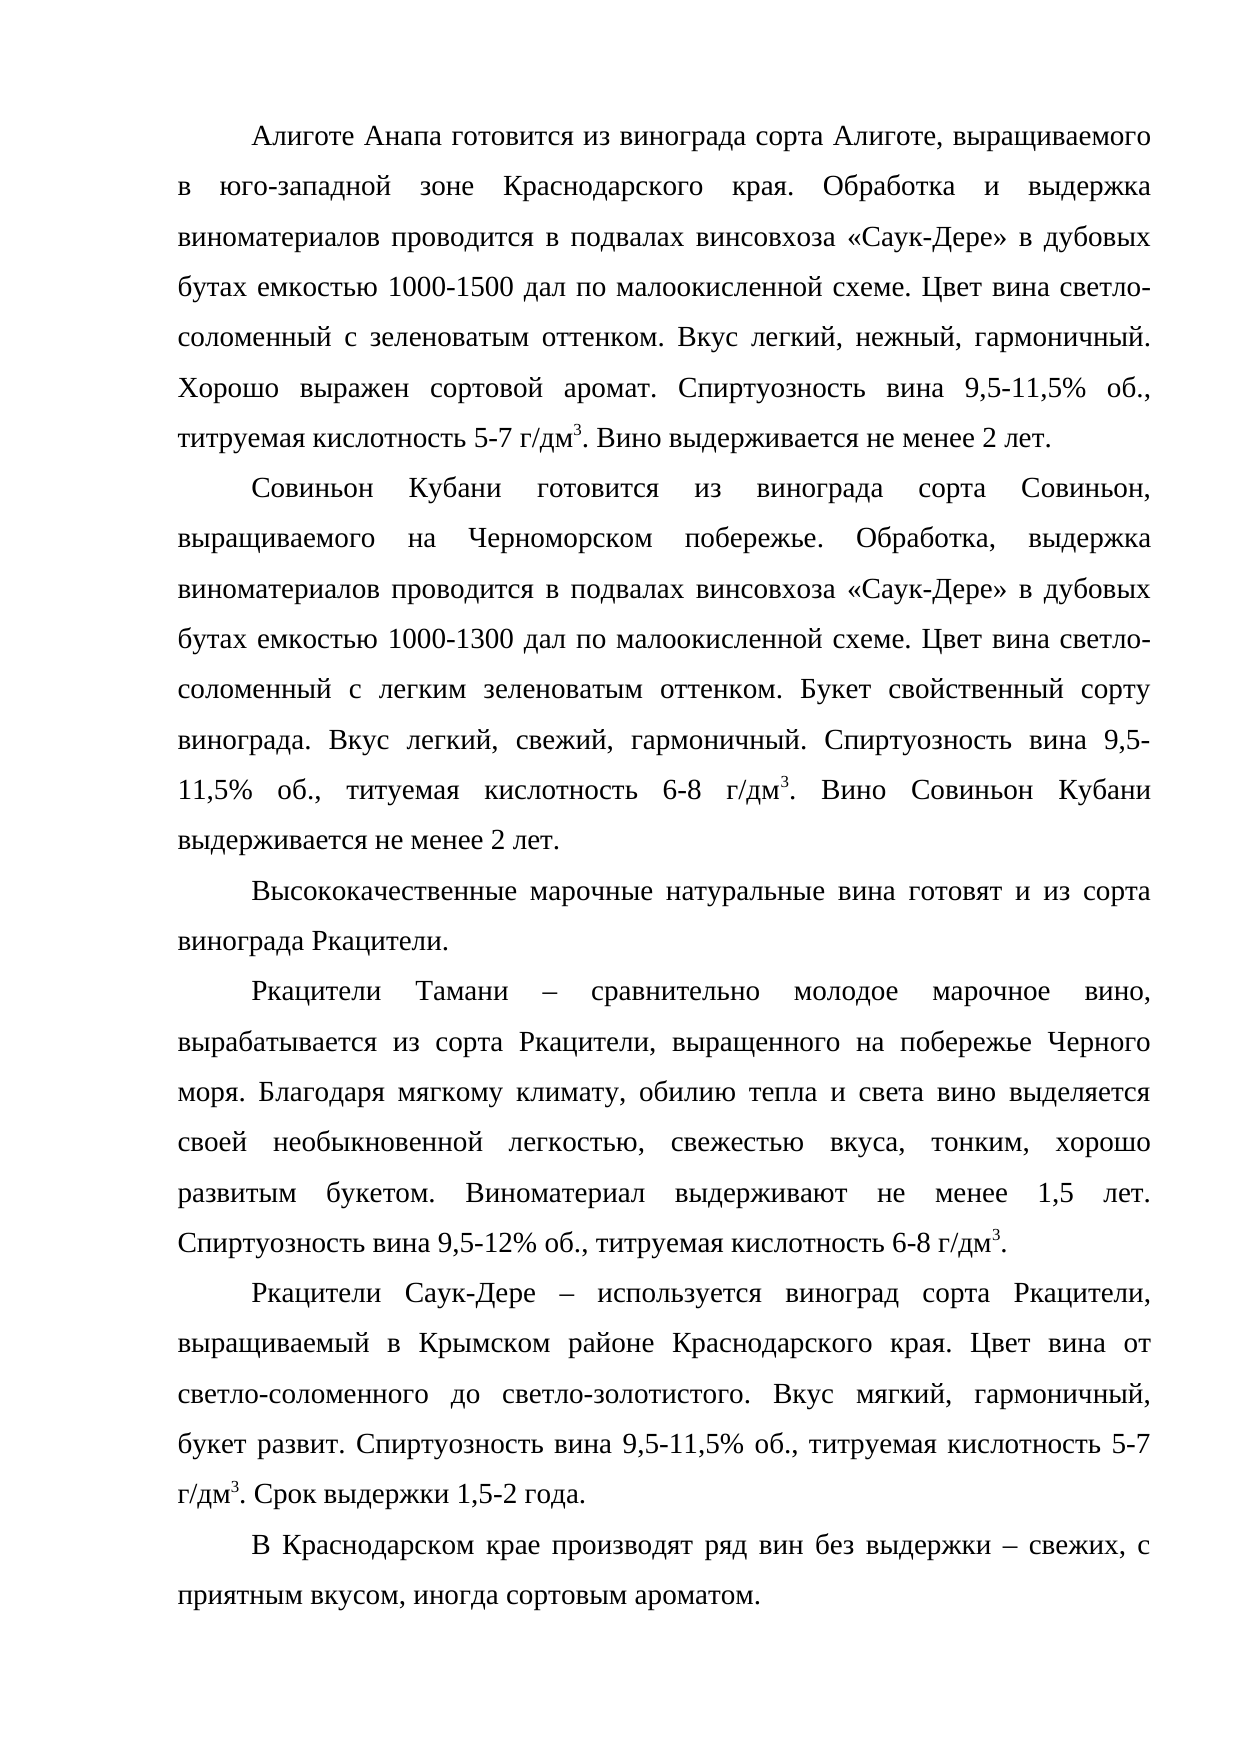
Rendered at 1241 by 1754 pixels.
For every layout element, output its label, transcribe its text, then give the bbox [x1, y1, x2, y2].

text Алиготе Анапа готовится из винограда сорта Алиготе, выращиваемого в юго-западной зоне Краснодарского края. Обработка и выдержка виноматериалов проводится в подвалах винсовхоза «Саук-Дере» в дубовых бутах емкостью 1000-1500 дал по малоокисленной схеме. Цвет вина светло-соломенный с зеленоватым оттенком. Вкус легкий, нежный, гармоничный. Хорошо выражен сортовой аромат. Спиртуозность вина 9,5-11,5% об., титруемая кислотность 5-7 г/дм3. Вино выдерживается не менее 2 лет. [177, 118, 1152, 453]
text Ркацители Тамани – сравнительно молодое марочное вино, вырабатывается из сорта Ркацители, выращенного на побережье Черного моря. Благодаря мягкому климату, обилию тепла и света вино выделяется своей необыкновенной легкостью, свежестью вкуса, тонким, хорошо развитым букетом. Виноматериал выдерживают не менее 1,5 лет. Спиртуозность вина 9,5-12% об., титруемая кислотность 6-8 г/дм3. [177, 973, 1152, 1258]
text Совиньон Кубани готовится из винограда сорта Совиньон, выращиваемого на Черноморском побережье. Обработка, выдержка виноматериалов проводится в подвалах винсовхоза «Саук-Дере» в дубовых бутах емкостью 1000-1300 дал по малоокисленной схеме. Цвет вина светло-соломенный с легким зеленоватым оттенком. Букет свойственный сорту винограда. Вкус легкий, свежий, гармоничный. Спиртуозность вина 9,5-11,5% об., титуемая кислотность 6-8 г/дм3. Вино Совиньон Кубани выдерживается не менее 2 лет. [177, 470, 1152, 856]
text Ркацители Саук-Дере – используется виноград сорта Ркацители, выращиваемый в Крымском районе Краснодарского края. Цвет вина от светло-соломенного до светло-золотистого. Вкус мягкий, гармоничный, букет развит. Спиртуозность вина 9,5-11,5% об., титруемая кислотность 5-7 г/дм3. Срок выдержки 1,5-2 года. [177, 1275, 1152, 1510]
text В Краснодарском крае производят ряд вин без выдержки – свежих, с приятным вкусом, иногда сортовым ароматом. [177, 1527, 1152, 1611]
text Высококачественные марочные натуральные вина готовят и из сорта винограда Ркацители. [177, 873, 1152, 957]
